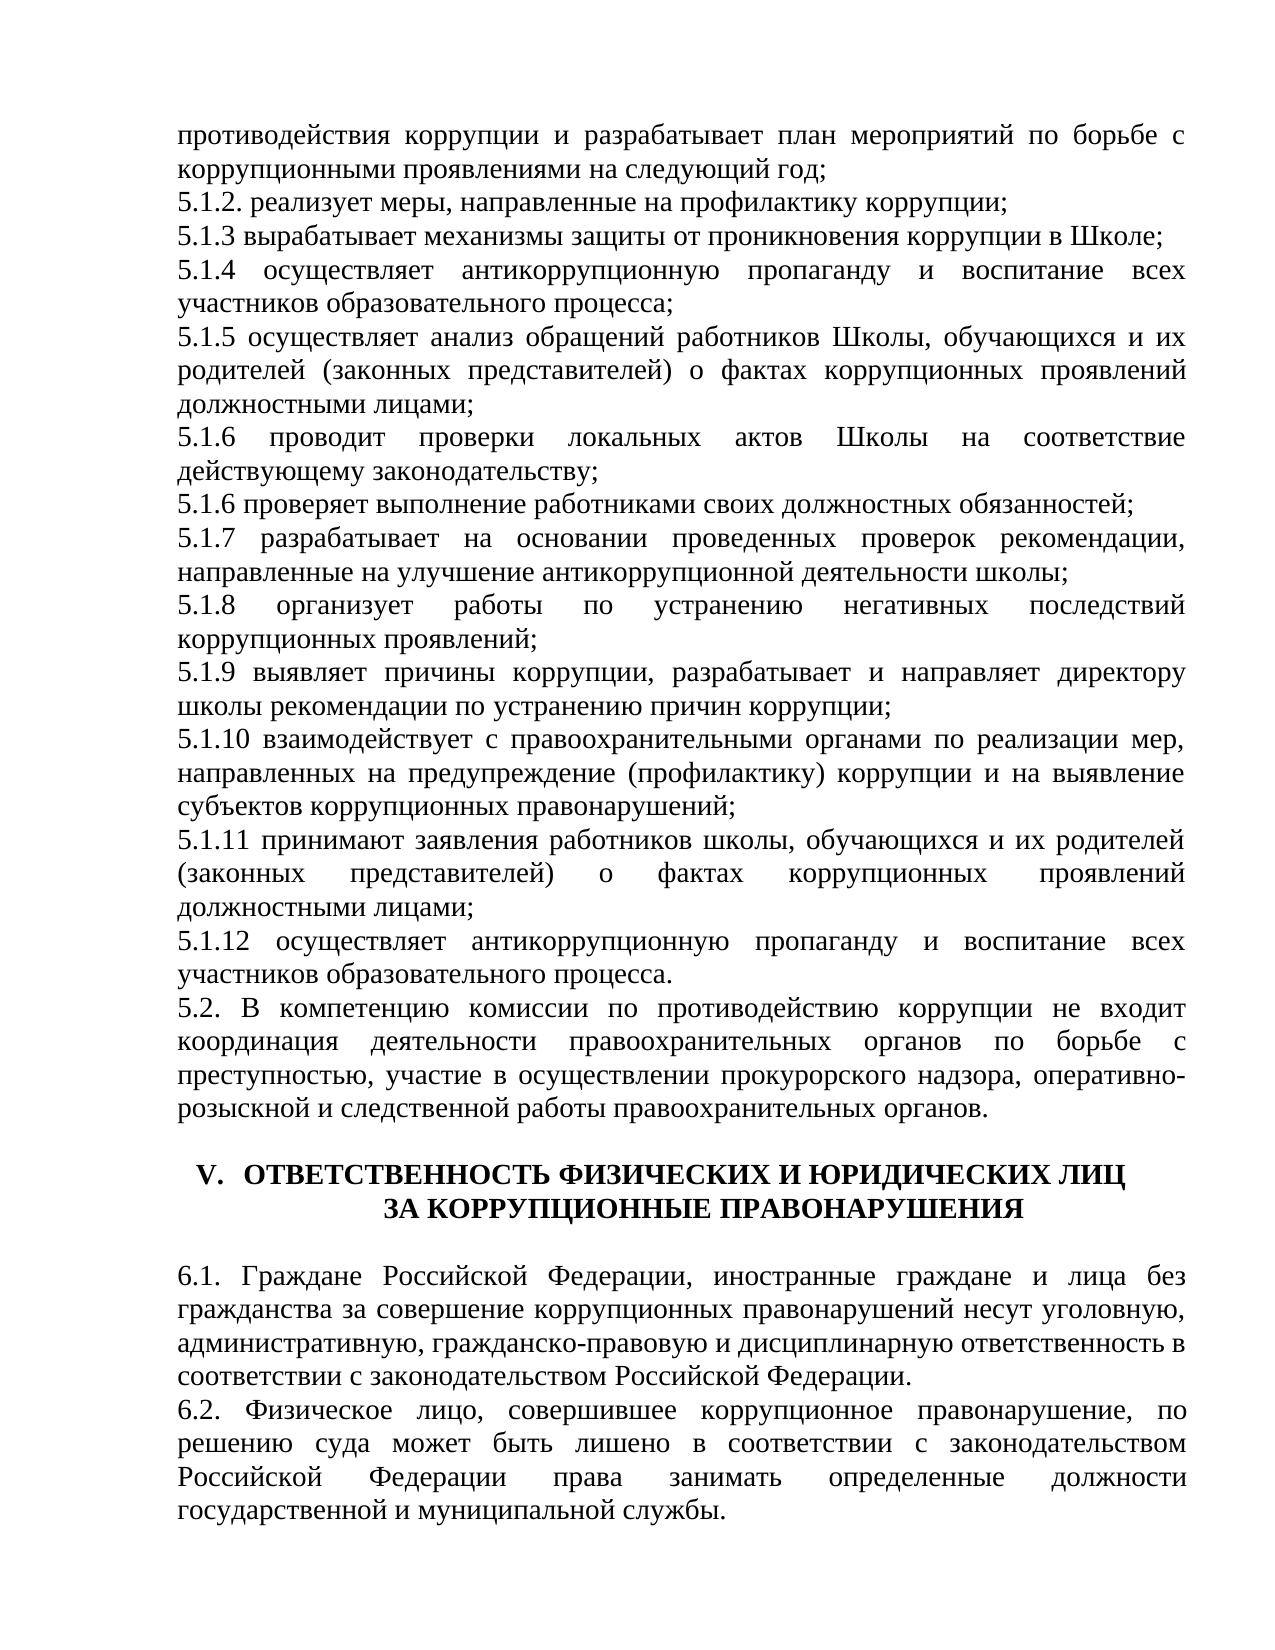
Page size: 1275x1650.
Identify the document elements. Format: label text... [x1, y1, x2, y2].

list Физическое лицо, совершившее коррупционное правонарушение, по решению суда может быть лишено в соответствии с законодательством Российской Федерации права занимать определенные должности государственной и муниципальной службы. [177, 1392, 1187, 1526]
list выявляет причины коррупции, разрабатывает и направляет директору школы рекомендации по устранению причин коррупции; [177, 654, 1186, 721]
list осуществляет анализ обращений работников Школы, обучающихся и их родителей (законных представителей) о фактах коррупционных проявлений должностными лицами; [177, 319, 1187, 419]
list организует работы по устранению негативных последствий коррупционных проявлений; [177, 587, 1186, 654]
list взаимодействует с правоохранительными органами по реализации мер, направленных на предупреждение (профилактику) коррупции и на выявление субъектов коррупционных правонарушений; [177, 721, 1185, 822]
list принимают заявления работников школы, обучающихся и их родителей (законных представителей) о фактах коррупционных проявлений должностными лицами; [177, 822, 1185, 923]
list осуществляет антикоррупционную пропаганду и воспитание всех участников образовательного процесса. [177, 923, 1186, 990]
list проводит проверки локальных актов Школы на соответствие действующему законодательству; [177, 419, 1186, 487]
text противодействия коррупции и разрабатывает план мероприятий по борьбе с коррупционными проявлениями на следующий год; [177, 117, 1185, 184]
list вырабатывает механизмы защиты от проникновения коррупции в Школе; [177, 218, 1198, 251]
list разрабатывает на основании проведенных проверок рекомендации, направленные на улучшение антикоррупционной деятельности школы; [177, 520, 1185, 587]
list В компетенцию комиссии по противодействию коррупции не входит координация деятельности правоохранительных органов по борьбе с преступностью, участие в осуществлении прокурорского надзора, оперативно- розыскной и следственной работы правоохранительных органов. [177, 990, 1186, 1124]
list Граждане Российской Федерации, иностранные граждане и лица без гражданства за совершение коррупционных правонарушений несут уголовную, административную, гражданско-правовую и дисциплинарную ответственность в соответствии с законодательством Российской Федерации. [177, 1258, 1186, 1392]
text 5.1.2. реализует меры, направленные на профилактику коррупции; [177, 184, 1198, 218]
list проверяет выполнение работниками своих должностных обязанностей; [177, 487, 1198, 520]
subtitle ОТВЕТСТВЕННОСТЬ ФИЗИЧЕСКИХ И ЮРИДИЧЕСКИХ ЛИЦ ЗА КОРРУПЦИОННЫЕ ПРАВОНАРУШЕНИЯ [196, 1157, 1167, 1224]
list осуществляет антикоррупционную пропаганду и воспитание всех участников образовательного процесса; [177, 252, 1186, 319]
